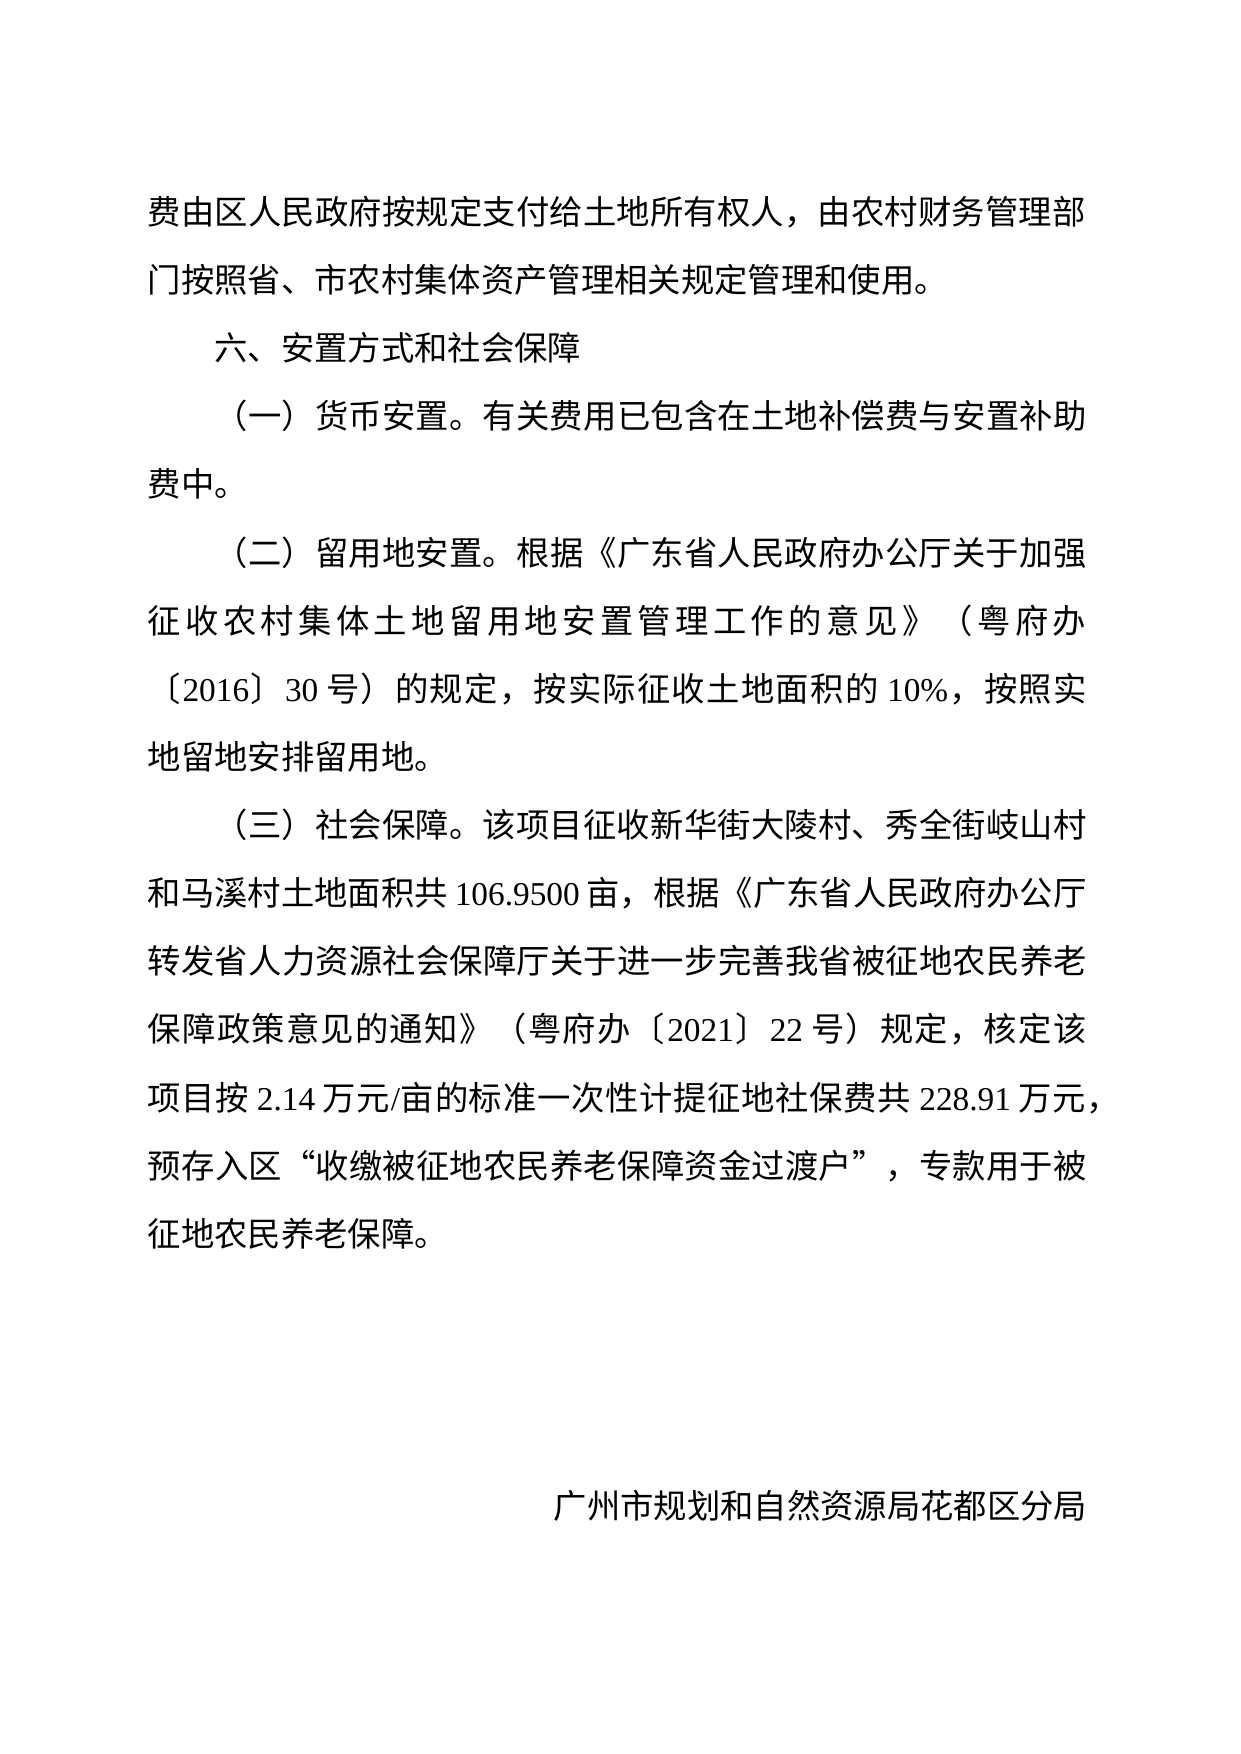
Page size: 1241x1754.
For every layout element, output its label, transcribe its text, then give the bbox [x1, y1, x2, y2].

text 六、安置方式和社会保障 [148, 312, 1087, 380]
text （二）留用地安置。根据《广东省人民政府办公厅关于加强征收农村集体土地留用地安置管理工作的意见》（粤府办〔2016〕30号）的规定，按实际征收土地面积的10%，按照实地留地安排留用地。 [148, 516, 1087, 789]
text （三）社会保障。该项目征收新华街大陵村、秀全街岐山村和马溪村土地面积共106.9500亩，根据《广东省人民政府办公厅转发省人力资源社会保障厅关于进一步完善我省被征地农民养老保障政策意见的通知》（粤府办〔2021〕22号）规定，核定该项目按2.14万元/亩的标准一次性计提征地社保费共228.91万元，预存入区“收缴被征地农民养老保障资金过渡户”，专款用于被征地农民养老保障。 [148, 789, 1087, 1266]
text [148, 176, 1087, 312]
text 广州市规划和自然资源局花都区分局 [148, 1470, 1087, 1538]
text （一）货币安置。有关费用已包含在土地补偿费与安置补助费中。 [148, 380, 1087, 516]
